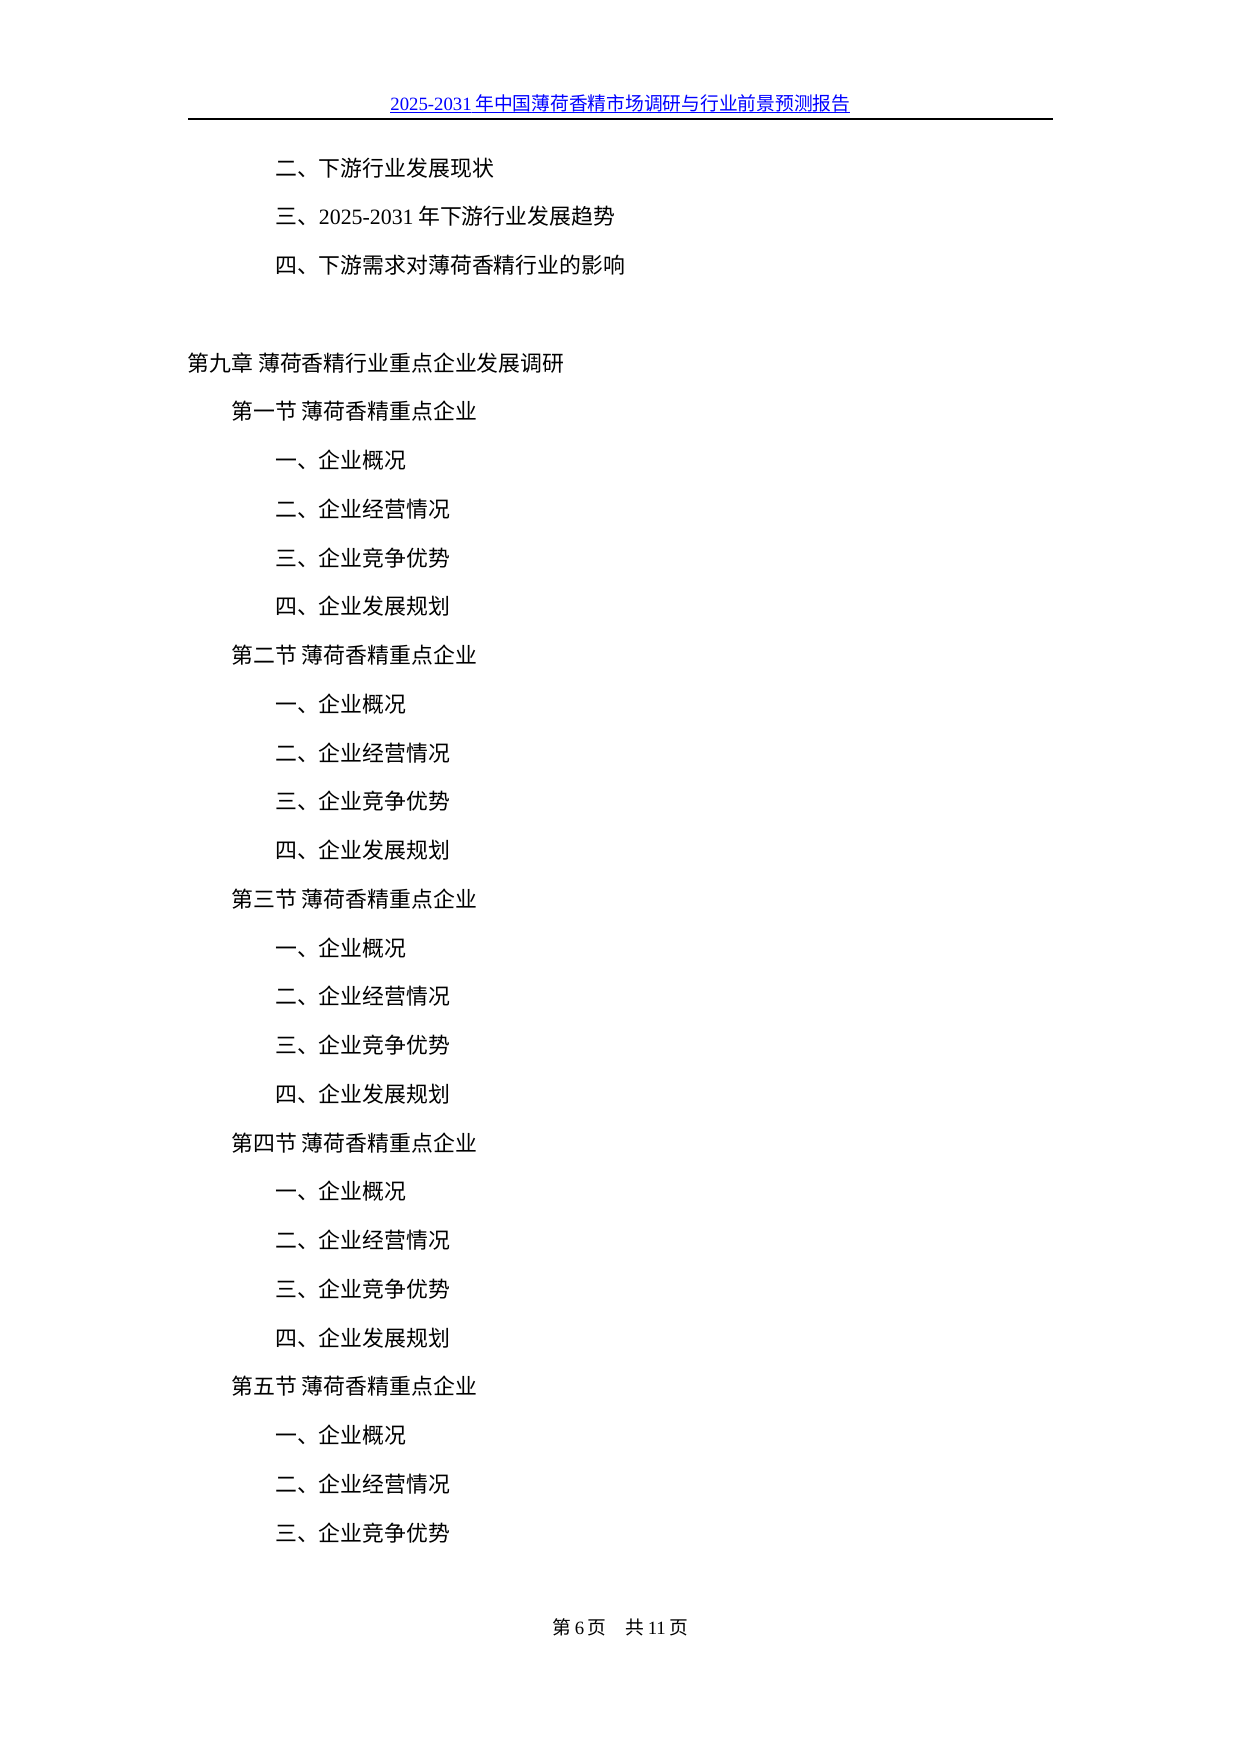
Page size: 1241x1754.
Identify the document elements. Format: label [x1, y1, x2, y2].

text [187, 150, 1053, 1548]
